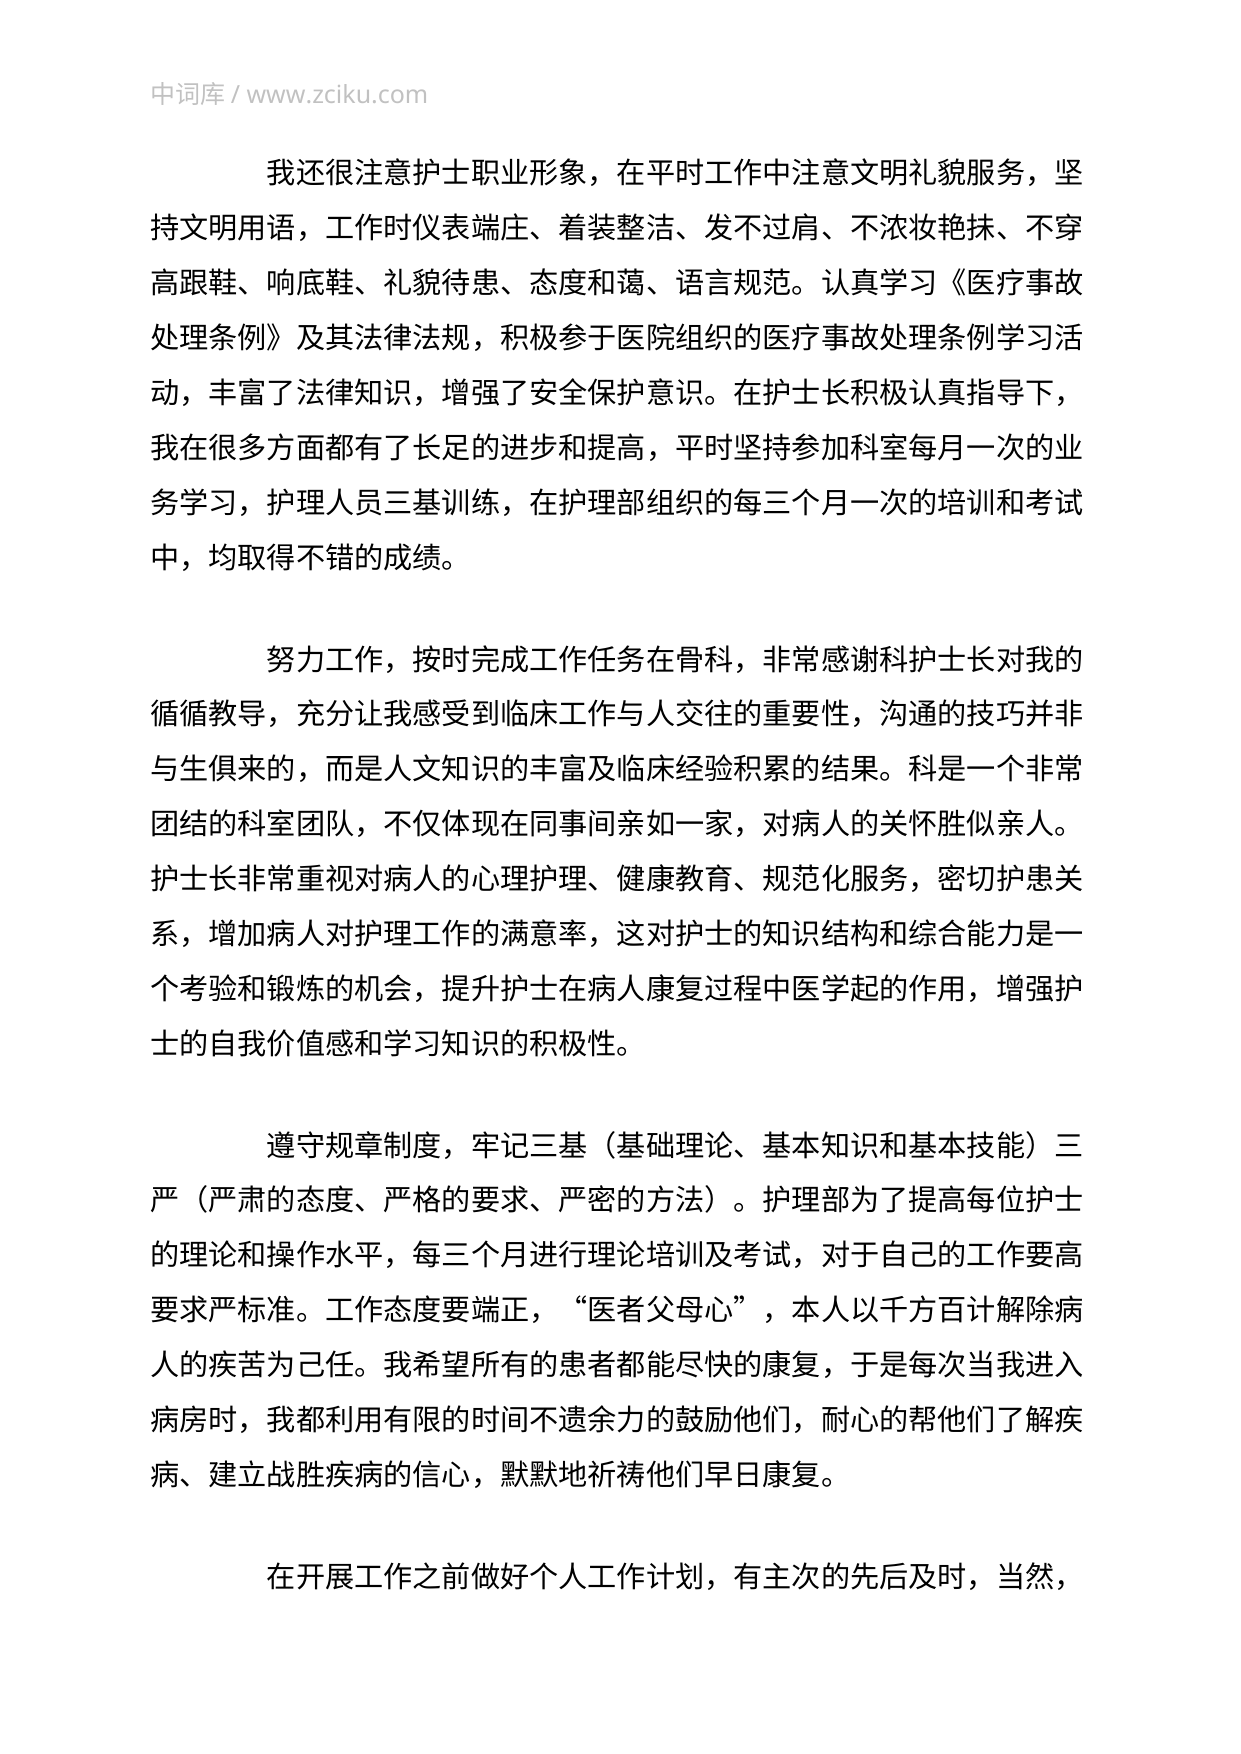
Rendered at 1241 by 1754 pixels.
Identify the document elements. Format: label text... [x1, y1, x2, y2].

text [150, 1553, 1090, 1596]
text 我还很注意护士职业形象，在平时工作中注意文明礼貌服务，坚持文明用语，工作时仪表端庄、着装整洁、发不过肩、不浓妆艳抺、不穿高跟鞋、响底鞋、礼貌待患、态度和蔼、语言规范。认真学习《医疗事故处理条例》及其法律法规，积极参于医院组织的医疗事故处理条例学习活动，丰富了法律知识，增强了安全保护意识。在护士长积极认真指导下，我在很多方面都有了长足的进步和提高，平时坚持参加科室每月一次的业务学习，护理人员三基训练，在护理部组织的每三个月一次的培训和考试中，均取得不错的成绩。 [150, 150, 1090, 577]
text 努力工作，按时完成工作任务在骨科，非常感谢科护士长对我的循循教导，充分让我感受到临床工作与人交往的重要性，沟通的技巧并非与生俱来的，而是人文知识的丰富及临床经验积累的结果。科是一个非常团结的科室团队，不仅体现在同事间亲如一家，对病人的关怀胜似亲人。护士长非常重视对病人的心理护理、健康教育、规范化服务，密切护患关系，增加病人对护理工作的满意率，这对护士的知识结构和综合能力是一个考验和锻炼的机会，提升护士在病人康复过程中医学起的作用，增强护士的自我价值感和学习知识的积极性。 [150, 636, 1090, 1063]
text 遵守规章制度，牢记三基（基础理论、基本知识和基本技能）三严（严肃的态度、严格的要求、严密的方法）。护理部为了提高每位护士的理论和操作水平，每三个月进行理论培训及考试，对于自己的工作要高要求严标准。工作态度要端正，“医者父母心”，本人以千方百计解除病人的疾苦为己任。我希望所有的患者都能尽快的康复，于是每次当我进入病房时，我都利用有限的时间不遗余力的鼓励他们，耐心的帮他们了解疾病、建立战胜疾病的信心，默默地祈祷他们早日康复。 [150, 1122, 1090, 1494]
